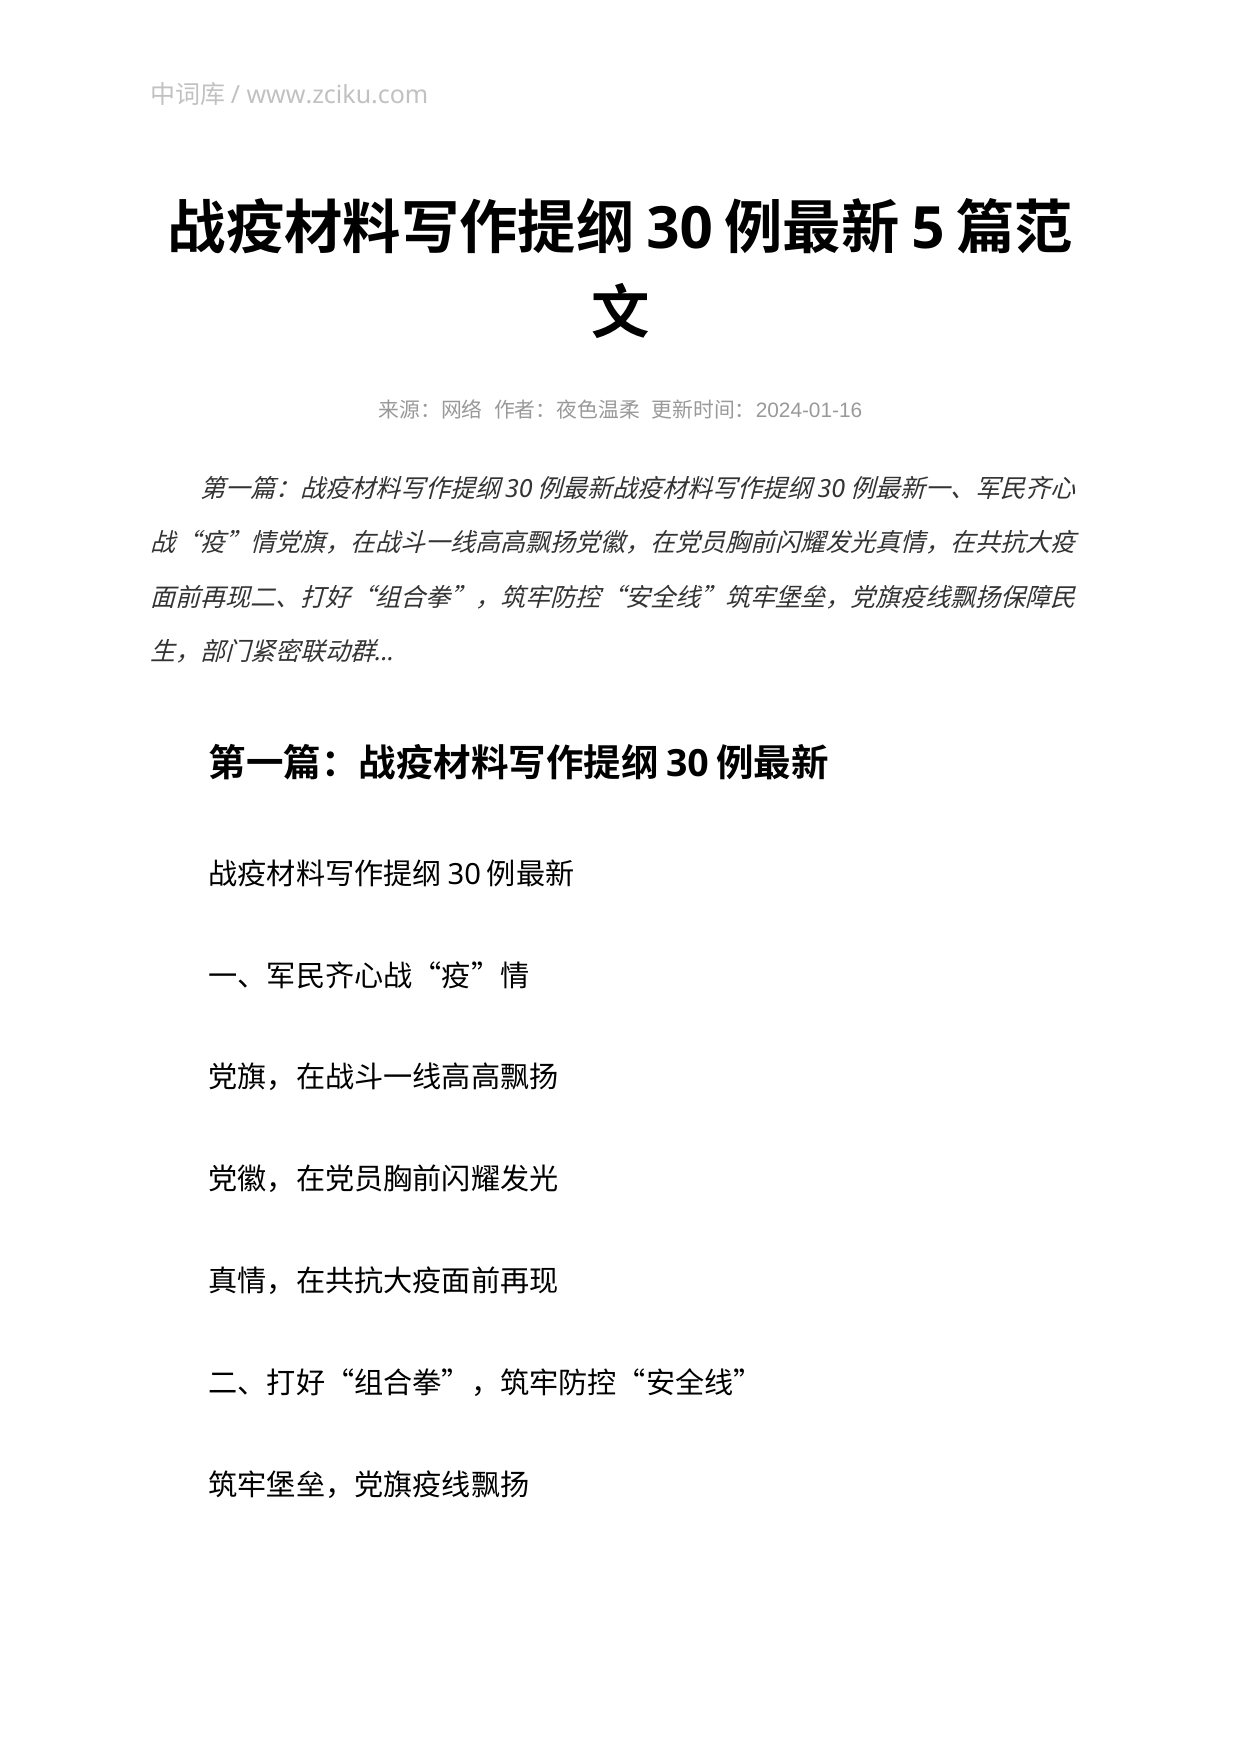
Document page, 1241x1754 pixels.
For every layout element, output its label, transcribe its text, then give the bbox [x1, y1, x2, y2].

text 党徽，在党员胸前闪耀发光 [150, 1156, 1090, 1198]
text 第一篇：战疫材料写作提纲30例最新战疫材料写作提纲30例最新一、军民齐心战“疫”情党旗，在战斗一线高高飘扬党徽，在党员胸前闪耀发光真情，在共抗大疫面前再现二、打好“组合拳”，筑牢防控“安全线”筑牢堡垒，党旗疫线飘扬保障民生，部门紧密联动群... [150, 468, 1090, 668]
text 筑牢堡垒，党旗疫线飘扬 [150, 1461, 1090, 1503]
text 真情，在共抗大疫面前再现 [150, 1257, 1090, 1300]
text 二、打好“组合拳”，筑牢防控“安全线” [150, 1359, 1090, 1402]
text 一、军民齐心战“疫”情 [150, 952, 1090, 994]
text 来源：网络 作者：夜色温柔 更新时间：2024-01-16 [150, 397, 1090, 421]
text 党旗，在战斗一线高高飘扬 [150, 1054, 1090, 1096]
subtitle 战疫材料写作提纲30例最新5篇范文 [150, 181, 1090, 351]
text 第一篇：战疫材料写作提纲30例最新 [150, 733, 1090, 787]
text 战疫材料写作提纲30例最新 [150, 850, 1090, 893]
